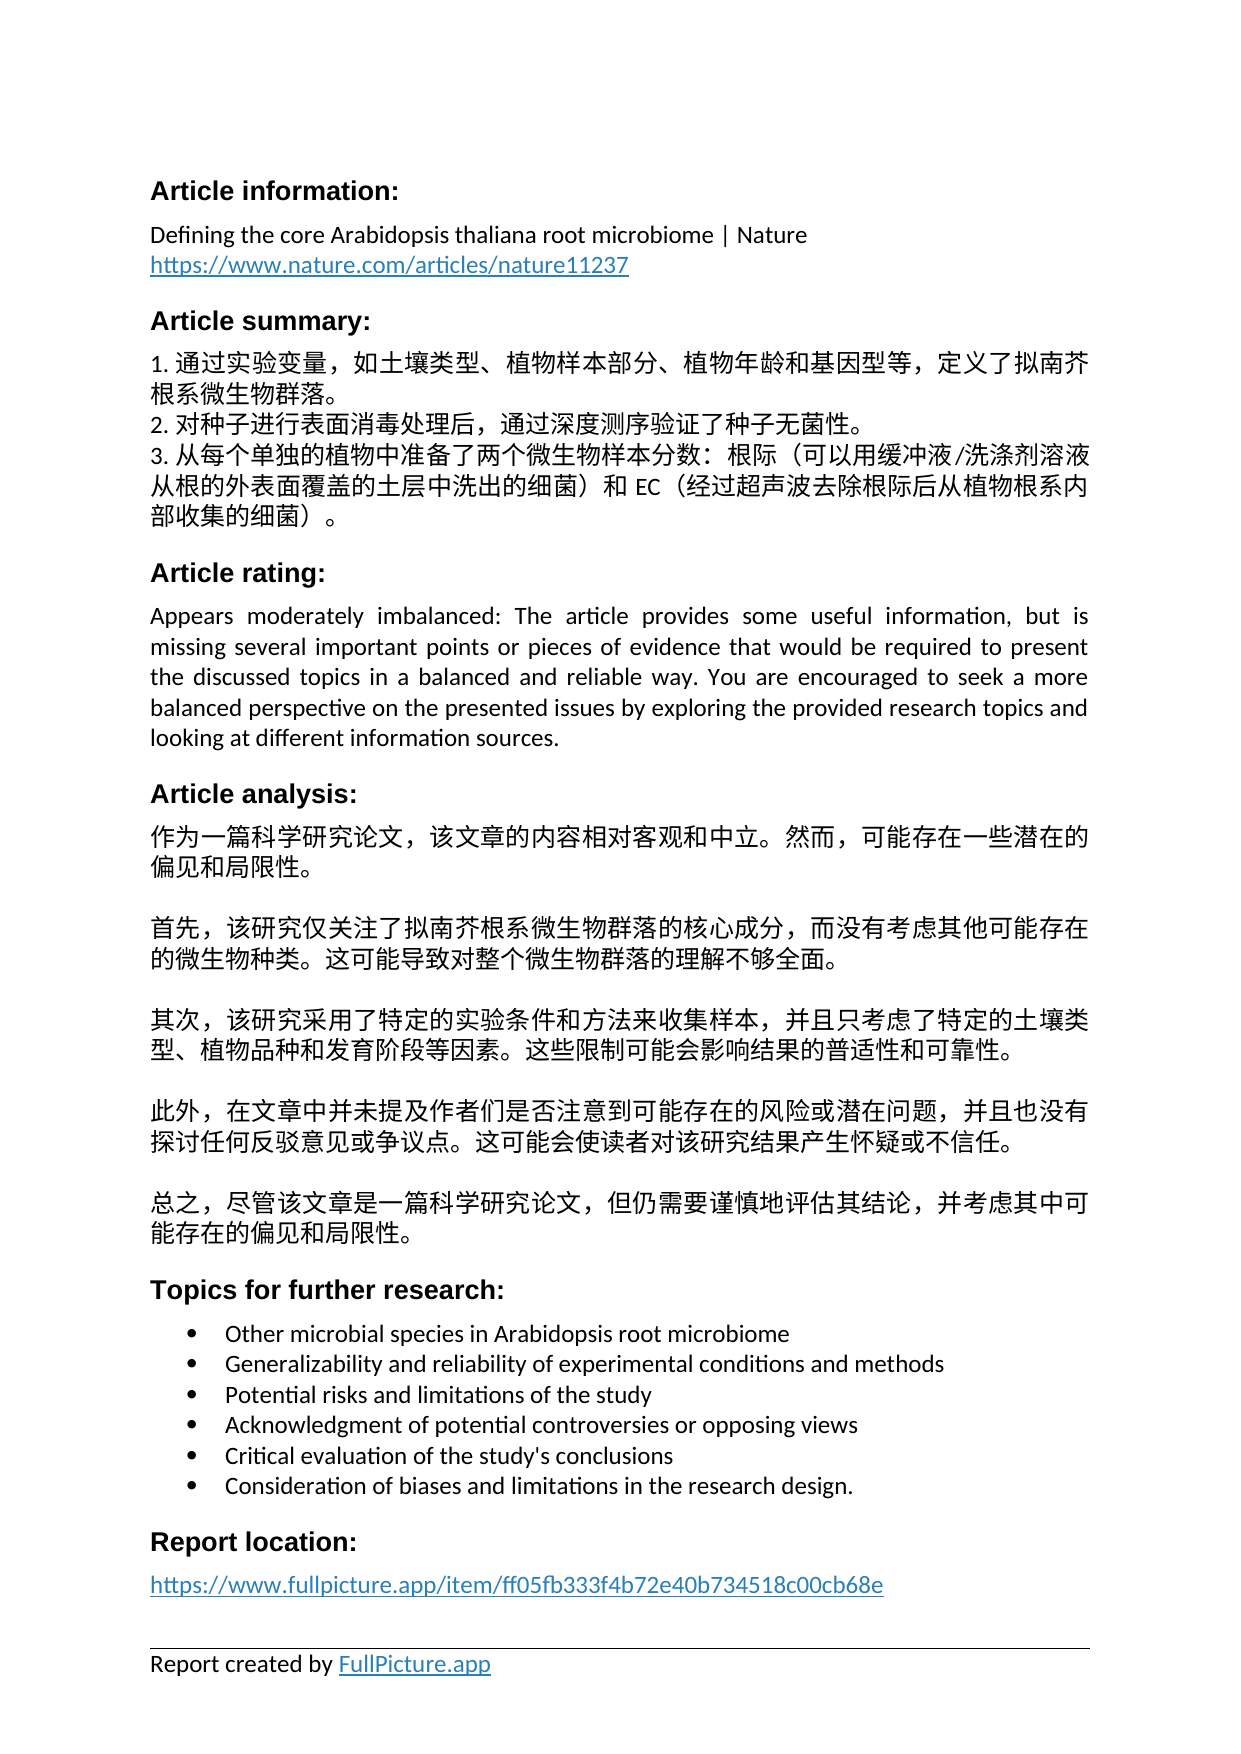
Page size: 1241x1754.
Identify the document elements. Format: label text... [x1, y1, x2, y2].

subtitle Report location: [150, 1526, 1090, 1557]
text 2. 对种子进行表面消毒处理后，通过深度测序验证了种子无菌性。 [150, 409, 1090, 440]
list Acknowledgment of potential controversies or opposing views [187, 1409, 1090, 1440]
text 总之，尽管该文章是一篇科学研究论文，但仍需要谨慎地评估其结论，并考虑其中可能存在的偏见和局限性。 [150, 1188, 1090, 1249]
subtitle Article rating: [150, 557, 1090, 588]
list Critical evaluation of the study's conclusions [187, 1440, 1090, 1470]
text https://www.fullpicture.app/item/ff05fb333f4b72e40b734518c00cb68e [150, 1570, 1090, 1600]
text 1. 通过实验变量，如土壤类型、植物样本部分、植物年龄和基因型等，定义了拟南芥根系微生物群落。 [150, 348, 1090, 409]
text 首先，该研究仅关注了拟南芥根系微生物群落的核心成分，而没有考虑其他可能存在的微生物种类。这可能导致对整个微生物群落的理解不够全面。 [150, 913, 1090, 974]
text Appears moderately imbalanced: The article provides some useful information, but is missing several important points or pieces of evidence that would be required to present the discussed topics in a balanced and reliable way. You are encouraged to seek a more balanced perspective on the presented issues by exploring the provided research topics and looking at different information sources. [150, 600, 1090, 753]
subtitle Article information: [150, 175, 1090, 206]
list Generalizability and reliability of experimental conditions and methods [187, 1348, 1090, 1379]
text Defining the core Arabidopsis thaliana root microbiome | Naturehttps://www.nature.com/articles/nature11237 [150, 219, 1090, 280]
text 作为一篇科学研究论文，该文章的内容相对客观和中立。然而，可能存在一些潜在的偏见和局限性。 [150, 822, 1090, 883]
subtitle Article analysis: [150, 778, 1090, 809]
subtitle Topics for further research: [150, 1274, 1090, 1305]
list Other microbial species in Arabidopsis root microbiome [187, 1318, 1090, 1348]
text 3. 从每个单独的植物中准备了两个微生物样本分数：根际（可以用缓冲液/洗涤剂溶液从根的外表面覆盖的土层中洗出的细菌）和EC（经过超声波去除根际后从植物根系内部收集的细菌）。 [150, 440, 1090, 532]
text 其次，该研究采用了特定的实验条件和方法来收集样本，并且只考虑了特定的土壤类型、植物品种和发育阶段等因素。这些限制可能会影响结果的普适性和可靠性。 [150, 1005, 1090, 1066]
list Consideration of biases and limitations in the research design. [187, 1470, 1090, 1501]
text 此外，在文章中并未提及作者们是否注意到可能存在的风险或潜在问题，并且也没有探讨任何反驳意见或争议点。这可能会使读者对该研究结果产生怀疑或不信任。 [150, 1096, 1090, 1157]
subtitle Article summary: [150, 305, 1090, 336]
list Potential risks and limitations of the study [187, 1379, 1090, 1409]
